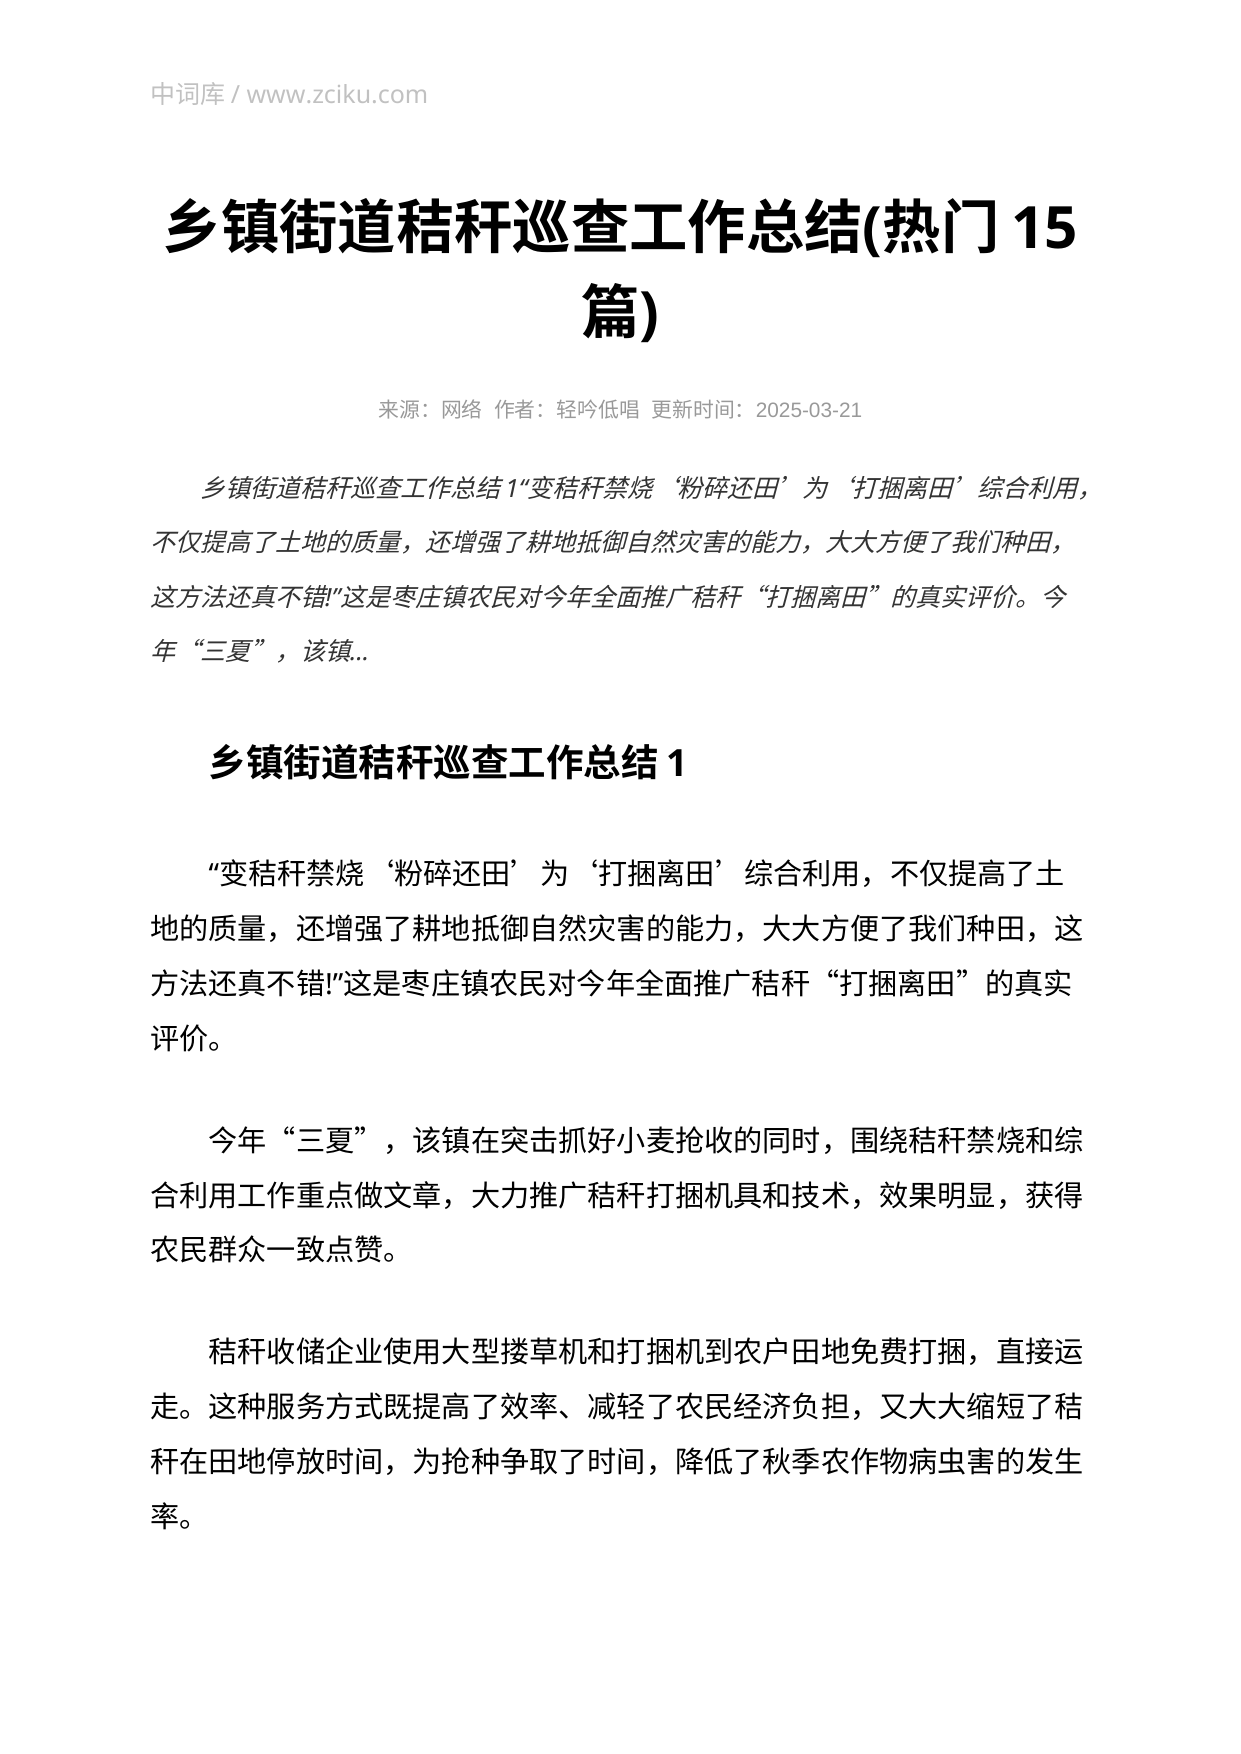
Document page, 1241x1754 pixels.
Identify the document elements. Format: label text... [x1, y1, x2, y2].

text 乡镇街道秸秆巡查工作总结1 [150, 733, 1090, 787]
text 来源：网络 作者：轻吟低唱 更新时间：2025-03-21 [150, 398, 1090, 422]
text 秸秆收储企业使用大型搂草机和打捆机到农户田地免费打捆，直接运走。这种服务方式既提高了效率、减轻了农民经济负担，又大大缩短了秸秆在田地停放时间，为抢种争取了时间，降低了秋季农作物病虫害的发生率。 [150, 1329, 1090, 1536]
text 乡镇街道秸秆巡查工作总结1“变秸秆禁烧‘粉碎还田’为‘打捆离田’综合利用，不仅提高了土地的质量，还增强了耕地抵御自然灾害的能力，大大方便了我们种田，这方法还真不错!”这是枣庄镇农民对今年全面推广秸秆“打捆离田”的真实评价。今年“三夏”，该镇... [150, 468, 1090, 668]
text “变秸秆禁烧‘粉碎还田’为‘打捆离田’综合利用，不仅提高了土地的质量，还增强了耕地抵御自然灾害的能力，大大方便了我们种田，这方法还真不错!”这是枣庄镇农民对今年全面推广秸秆“打捆离田”的真实评价。 [150, 851, 1090, 1058]
subtitle 乡镇街道秸秆巡查工作总结(热门15篇) [150, 181, 1090, 351]
text 今年“三夏”，该镇在突击抓好小麦抢收的同时，围绕秸秆禁烧和综合利用工作重点做文章，大力推广秸秆打捆机具和技术，效果明显，获得农民群众一致点赞。 [150, 1117, 1090, 1269]
